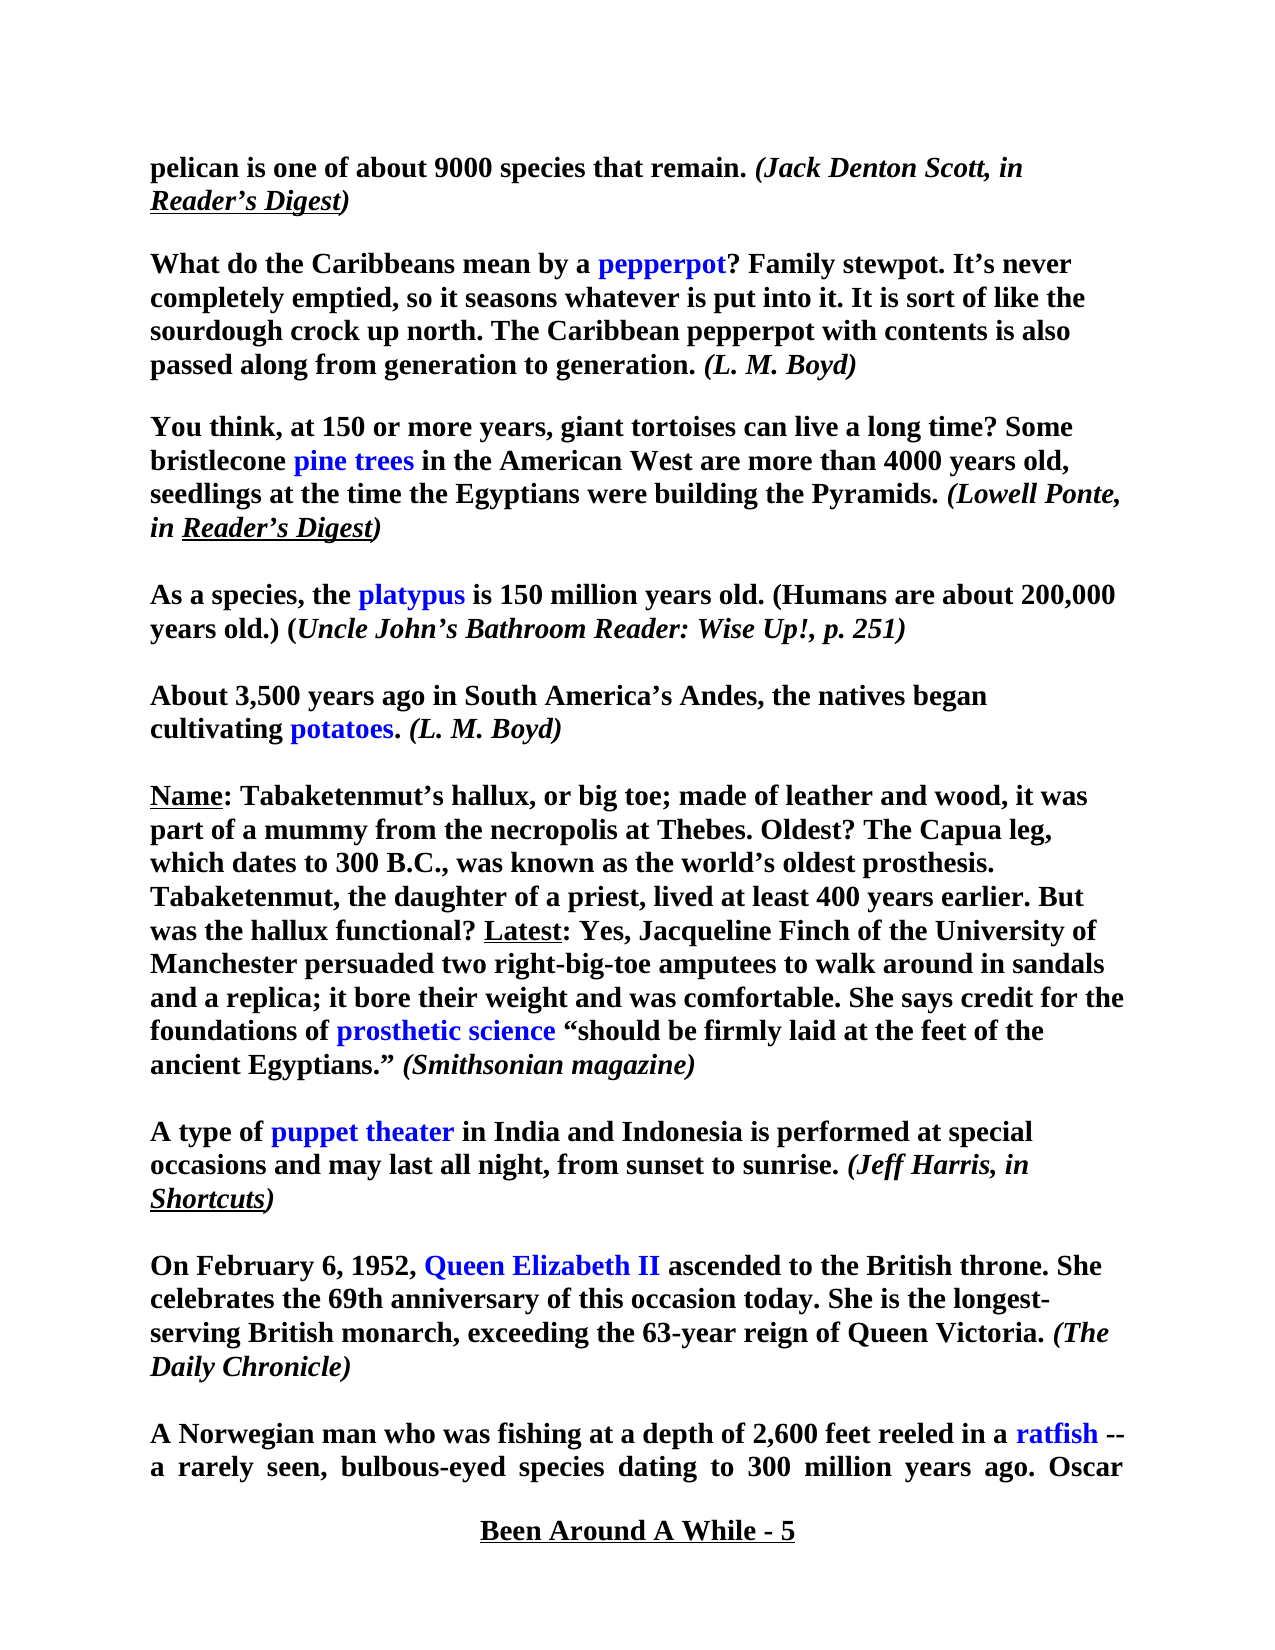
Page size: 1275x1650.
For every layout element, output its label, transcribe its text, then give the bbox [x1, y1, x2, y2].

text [150, 150, 1125, 217]
text As a species, the platypus is 150 million years old. (Humans are about 200,000 years old.) (Uncle John’s Bathroom Reader: Wise Up!, p. 251) [150, 577, 1125, 644]
text On February 6, 1952, Queen Elizabeth II ascended to the British throne. She celebrates the 69th anniversary of this occasion today. She is the longest-serving British monarch, exceeding the 63-year reign of Queen Victoria. (The Daily Chronicle) [150, 1248, 1125, 1382]
text Name: Tabaketenmut’s hallux, or big toe; made of leather and wood, it was part of a mummy from the necropolis at Thebes. Oldest? The Capua leg, which dates to 300 B.C., was known as the world’s oldest prosthesis. Tabaketenmut, the daughter of a priest, lived at least 400 years earlier. But was the hallux functional? Latest: Yes, Jacqueline Finch of the University of Manchester persuaded two right-big-toe amputees to walk around in sandals and a replica; it bore their weight and was comfortable. She says credit for the foundations of prosthetic science “should be firmly laid at the feet of the ancient Egyptians.” (Smithsonian magazine) [150, 778, 1125, 1080]
text A type of puppet theater in India and Indonesia is performed at special occasions and may last all night, from sunset to sunrise. (Jeff Harris, in Shortcuts) [150, 1114, 1125, 1214]
text You think, at 150 or more years, giant tortoises can live a long time? Some bristlecone pine trees in the American West are more than 4000 years old, seedlings at the time the Egyptians were building the Pyramids. (Lowell Ponte, in Reader’s Digest) [150, 409, 1125, 544]
text About 3,500 years ago in South America’s Andes, the natives began cultivating potatoes. (L. M. Boyd) [150, 678, 1125, 745]
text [150, 1416, 1125, 1483]
text What do the Caribbeans mean by a pepperpot? Family stewpot. It’s never completely emptied, so it seasons whatever is put into it. It is sort of like the sourdough crock up north. The Caribbean pepperpot with contents is also passed along from generation to generation. (L. M. Boyd) [150, 246, 1125, 380]
